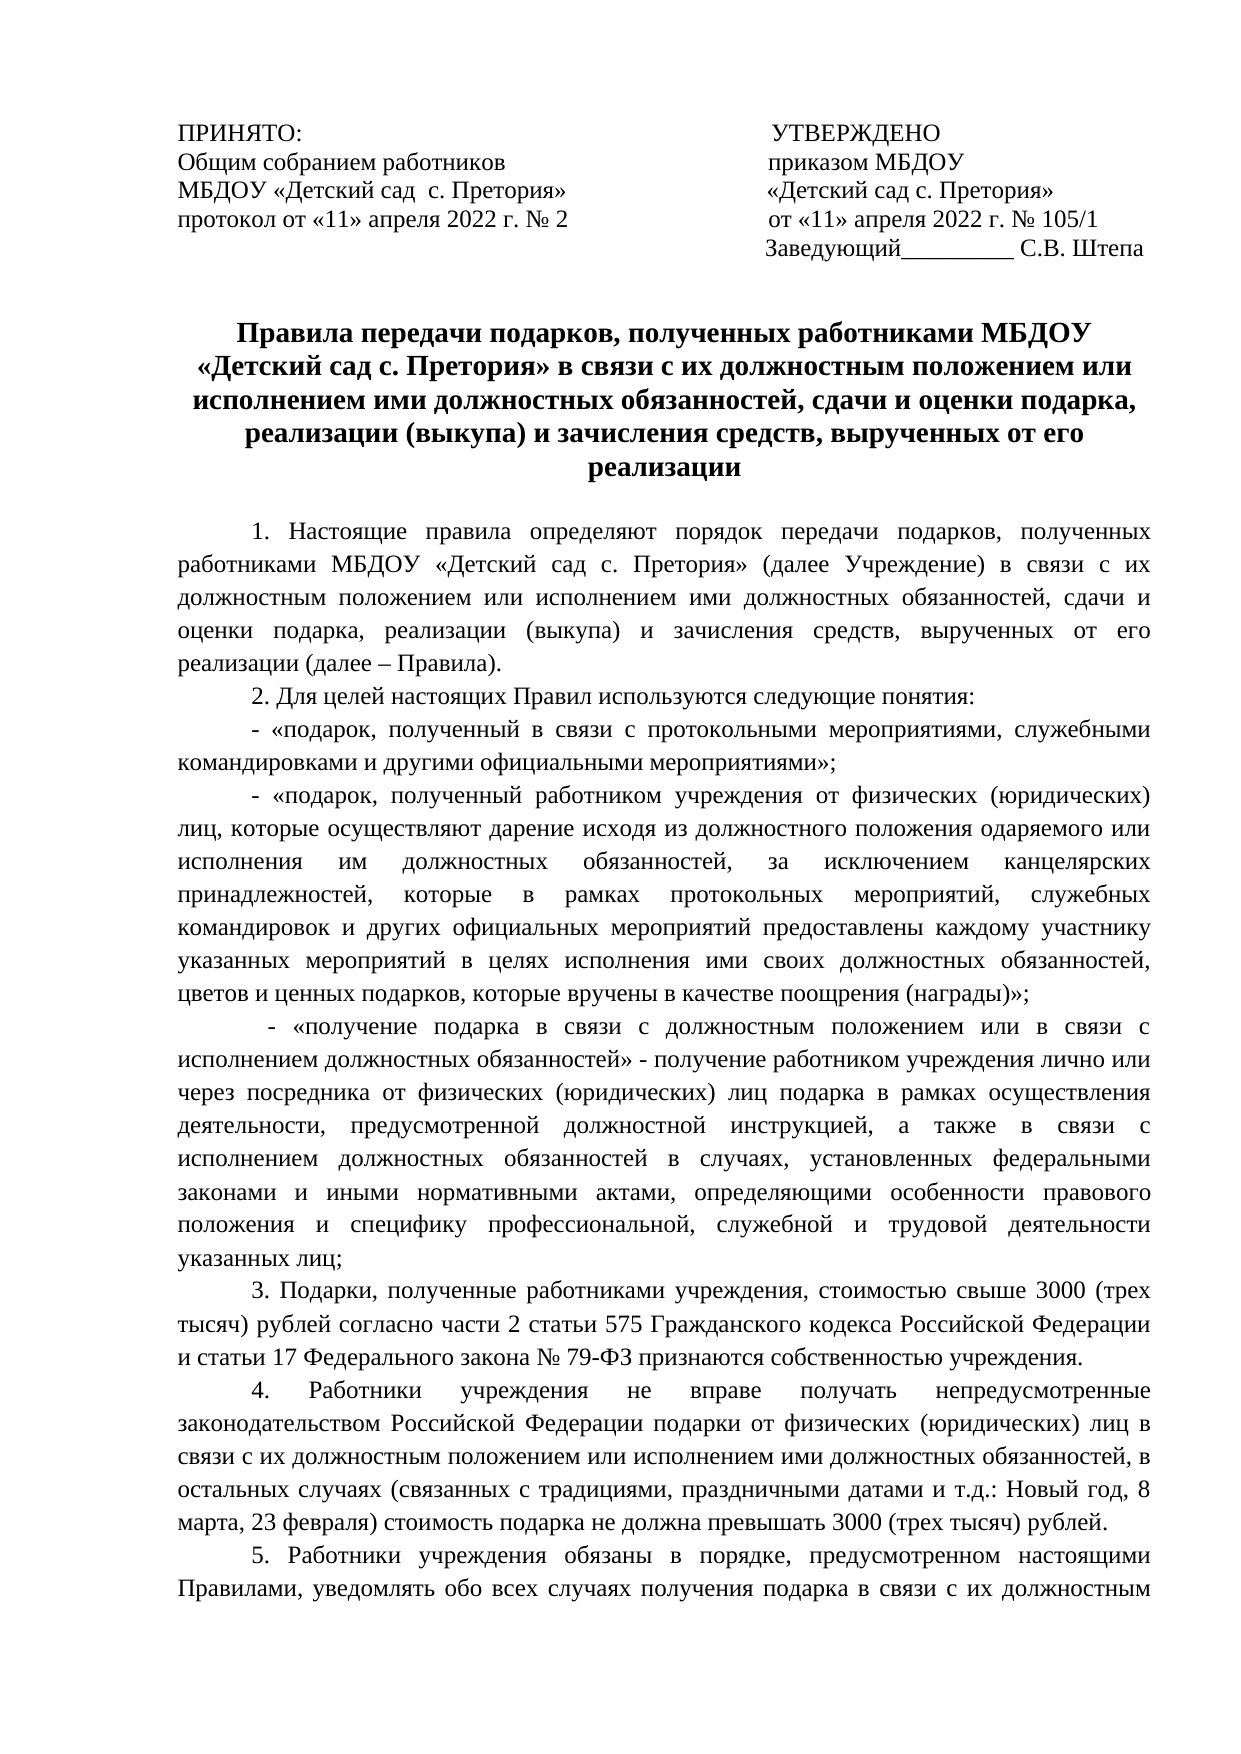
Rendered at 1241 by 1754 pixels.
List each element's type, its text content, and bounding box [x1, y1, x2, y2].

text 2. Для целей настоящих Правил используются следующие понятия: [177, 681, 1152, 710]
text Правила передачи подарков, полученных работниками МБДОУ «Детский сад с. Претория» в связи с их должностным положением или исполнением ими должностных обязанностей, сдачи и оценки подарка, реализации (выкупа) и зачисления средств, вырученных от его реализации [177, 315, 1152, 483]
text 4. Работники учреждения не вправе получать непредусмотренные законодательством Российской Федерации подарки от физических (юридических) лиц в связи с их должностным положением или исполнением ими должностных обязанностей, в остальных случаях (связанных с традициями, праздничными датами и т.д.: Новый год, 8 марта, 23 февраля) стоимость подарка не должна превышать 3000 (трех тысяч) рублей. [177, 1375, 1152, 1536]
text - «подарок, полученный в связи с протокольными мероприятиями, служебными командировками и другими официальными мероприятиями»; [177, 714, 1152, 776]
text МБДОУ «Детский сад с. Претория» «Детский сад с. Претория» [177, 176, 1152, 204]
text протокол от «11» апреля 2022 г. № 2 от «11» апреля 2022 г. № 105/1 [177, 204, 1152, 233]
text - «получение подарка в связи с должностным положением или в связи с исполнением должностных обязанностей» - получение работником учреждения лично или через посредника от физических (юридических) лиц подарка в рамках осуществления деятельности, предусмотренной должностной инструкцией, а также в связи с исполнением должностных обязанностей в случаях, установленных федеральными законами и иными нормативными актами, определяющими особенности правового положения и специфику профессиональной, служебной и трудовой деятельности указанных лиц; [177, 1011, 1152, 1271]
text Заведующий_________ С.В. Штепа [177, 233, 1152, 262]
text 1. Настоящие правила определяют порядок передачи подарков, полученных работниками МБДОУ «Детский сад с. Претория» (далее Учреждение) в связи с их должностным положением или исполнением ими должностных обязанностей, сдачи и оценки подарка, реализации (выкупа) и зачисления средств, вырученных от его реализации (далее – Правила). [177, 516, 1152, 677]
text Общим собранием работников приказом МБДОУ [177, 147, 1152, 176]
text - «подарок, полученный работником учреждения от физических (юридических) лиц, которые осуществляют дарение исходя из должностного положения одаряемого или исполнения им должностных обязанностей, за исключением канцелярских принадлежностей, которые в рамках протокольных мероприятий, служебных командировок и других официальных мероприятий предоставлены каждому участнику указанных мероприятий в целях исполнения ими своих должностных обязанностей, цветов и ценных подарков, которые вручены в качестве поощрения (награды)»; [177, 780, 1152, 1007]
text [177, 1540, 1152, 1602]
text 3. Подарки, полученные работниками учреждения, стоимостью свыше 3000 (трех тысяч) рублей согласно части 2 статьи 575 Гражданского кодекса Российской Федерации и статьи 17 Федерального закона № 79-ФЗ признаются собственностью учреждения. [177, 1276, 1152, 1370]
text ПРИНЯТО: УТВЕРЖДЕНО [177, 118, 1152, 147]
